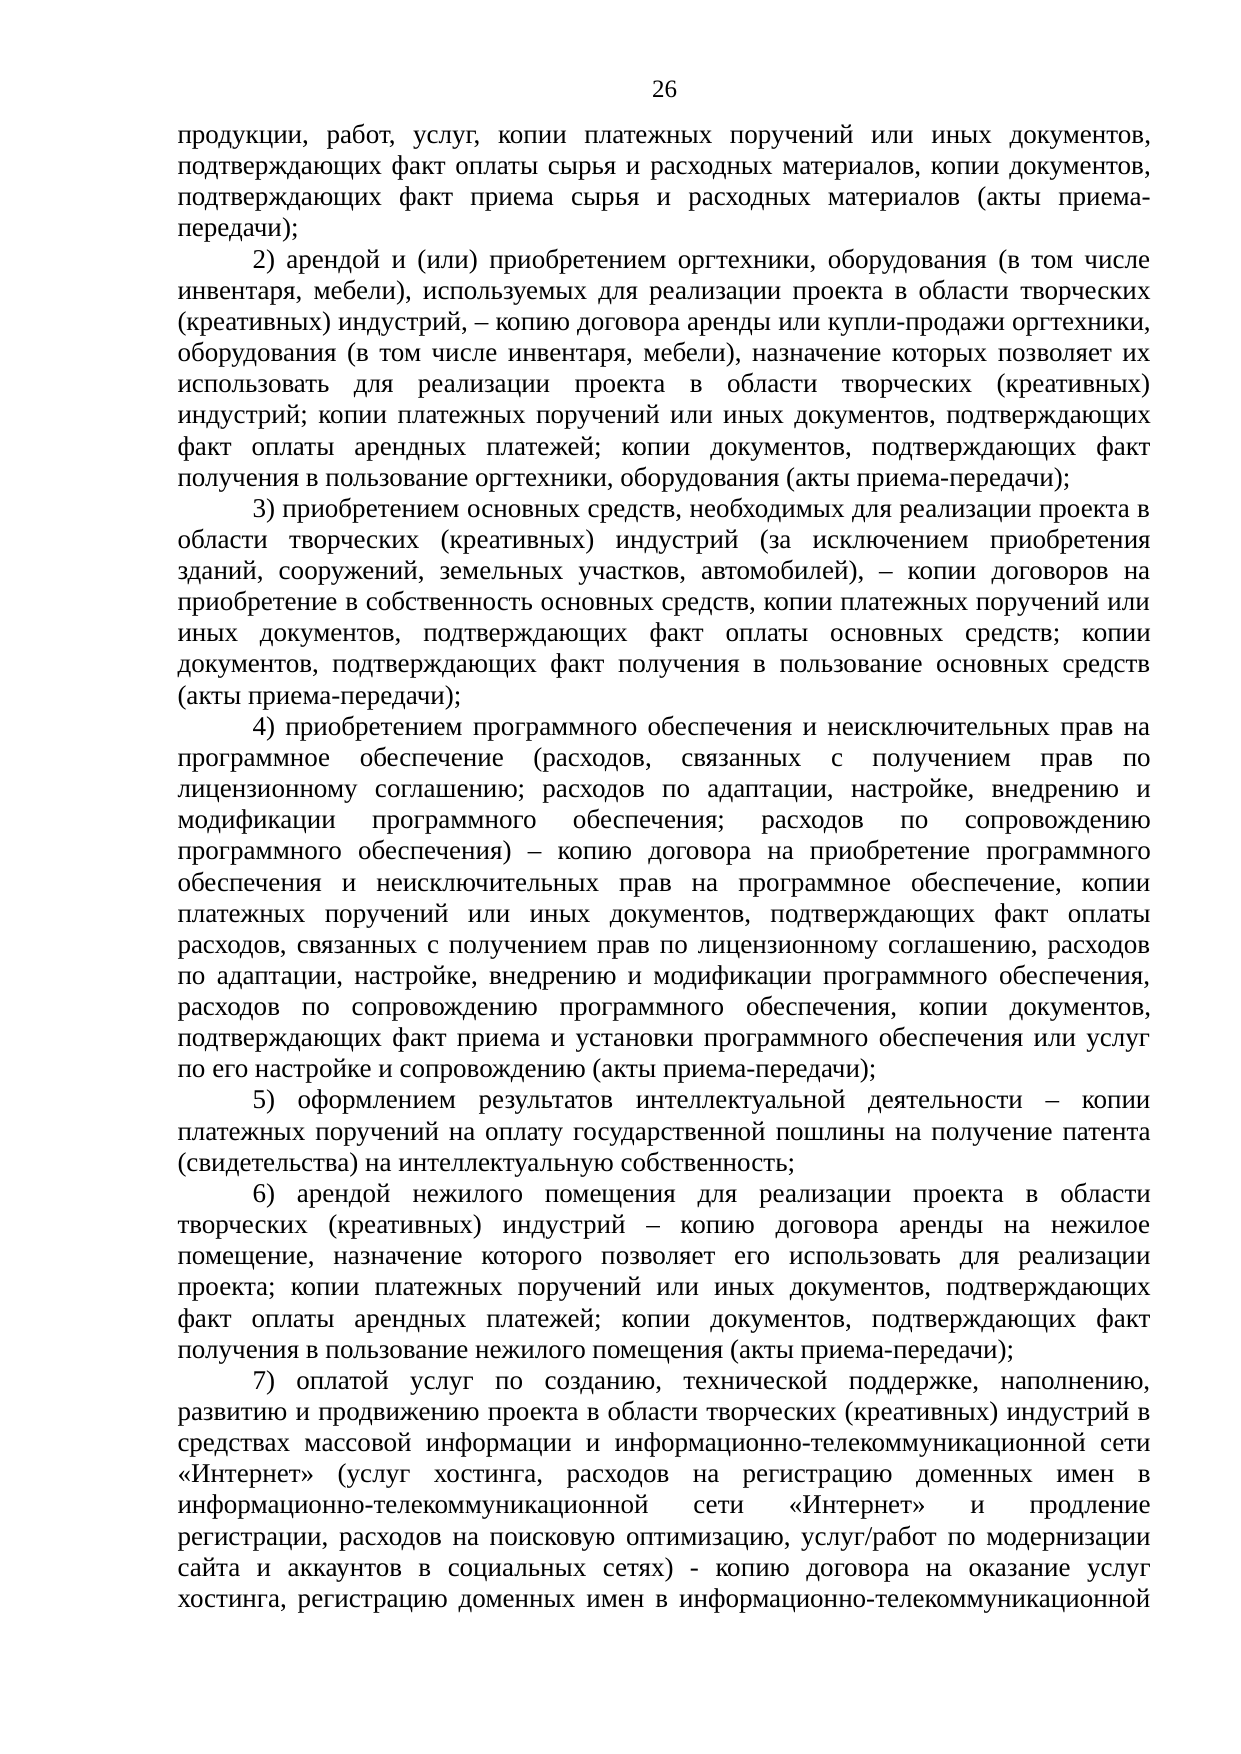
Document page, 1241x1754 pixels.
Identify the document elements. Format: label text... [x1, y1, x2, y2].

text 4) приобретением программного обеспечения и неисключительных прав на программное обеспечение (расходов, связанных с получением прав по лицензионному соглашению; расходов по адаптации, настройке, внедрению и модификации программного обеспечения; расходов по сопровождению программного обеспечения) – копию договора на приобретение программного обеспечения и неисключительных прав на программное обеспечение, копии платежных поручений или иных документов, подтверждающих факт оплаты расходов, связанных с получением прав по лицензионному соглашению, расходов по адаптации, настройке, внедрению и модификации программного обеспечения, расходов по сопровождению программного обеспечения, копии документов, подтверждающих факт приема и установки программного обеспечения или услуг по его настройке и сопровождению (акты приема-передачи); [177, 710, 1152, 1084]
text 2) арендой и (или) приобретением оргтехники, оборудования (в том числе инвентаря, мебели), используемых для реализации проекта в области творческих (креативных) индустрий, – копию договора аренды или купли-продажи оргтехники, оборудования (в том числе инвентаря, мебели), назначение которых позволяет их использовать для реализации проекта в области творческих (креативных) индустрий; копии платежных поручений или иных документов, подтверждающих факт оплаты арендных платежей; копии документов, подтверждающих факт получения в пользование оргтехники, оборудования (акты приема-передачи); [177, 243, 1152, 492]
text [177, 118, 1152, 243]
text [177, 1364, 1152, 1613]
text 5) оформлением результатов интеллектуальной деятельности – копии платежных поручений на оплату государственной пошлины на получение патента (свидетельства) на интеллектуальную собственность; [177, 1084, 1152, 1177]
text 6) арендой нежилого помещения для реализации проекта в области творческих (креативных) индустрий – копию договора аренды на нежилое помещение, назначение которого позволяет его использовать для реализации проекта; копии платежных поручений или иных документов, подтверждающих факт оплаты арендных платежей; копии документов, подтверждающих факт получения в пользование нежилого помещения (акты приема-передачи); [177, 1177, 1152, 1364]
text 3) приобретением основных средств, необходимых для реализации проекта в области творческих (креативных) индустрий (за исключением приобретения зданий, сооружений, земельных участков, автомобилей), – копии договоров на приобретение в собственность основных средств, копии платежных поручений или иных документов, подтверждающих факт оплаты основных средств; копии документов, подтверждающих факт получения в пользование основных средств (акты приема-передачи); [177, 492, 1152, 710]
